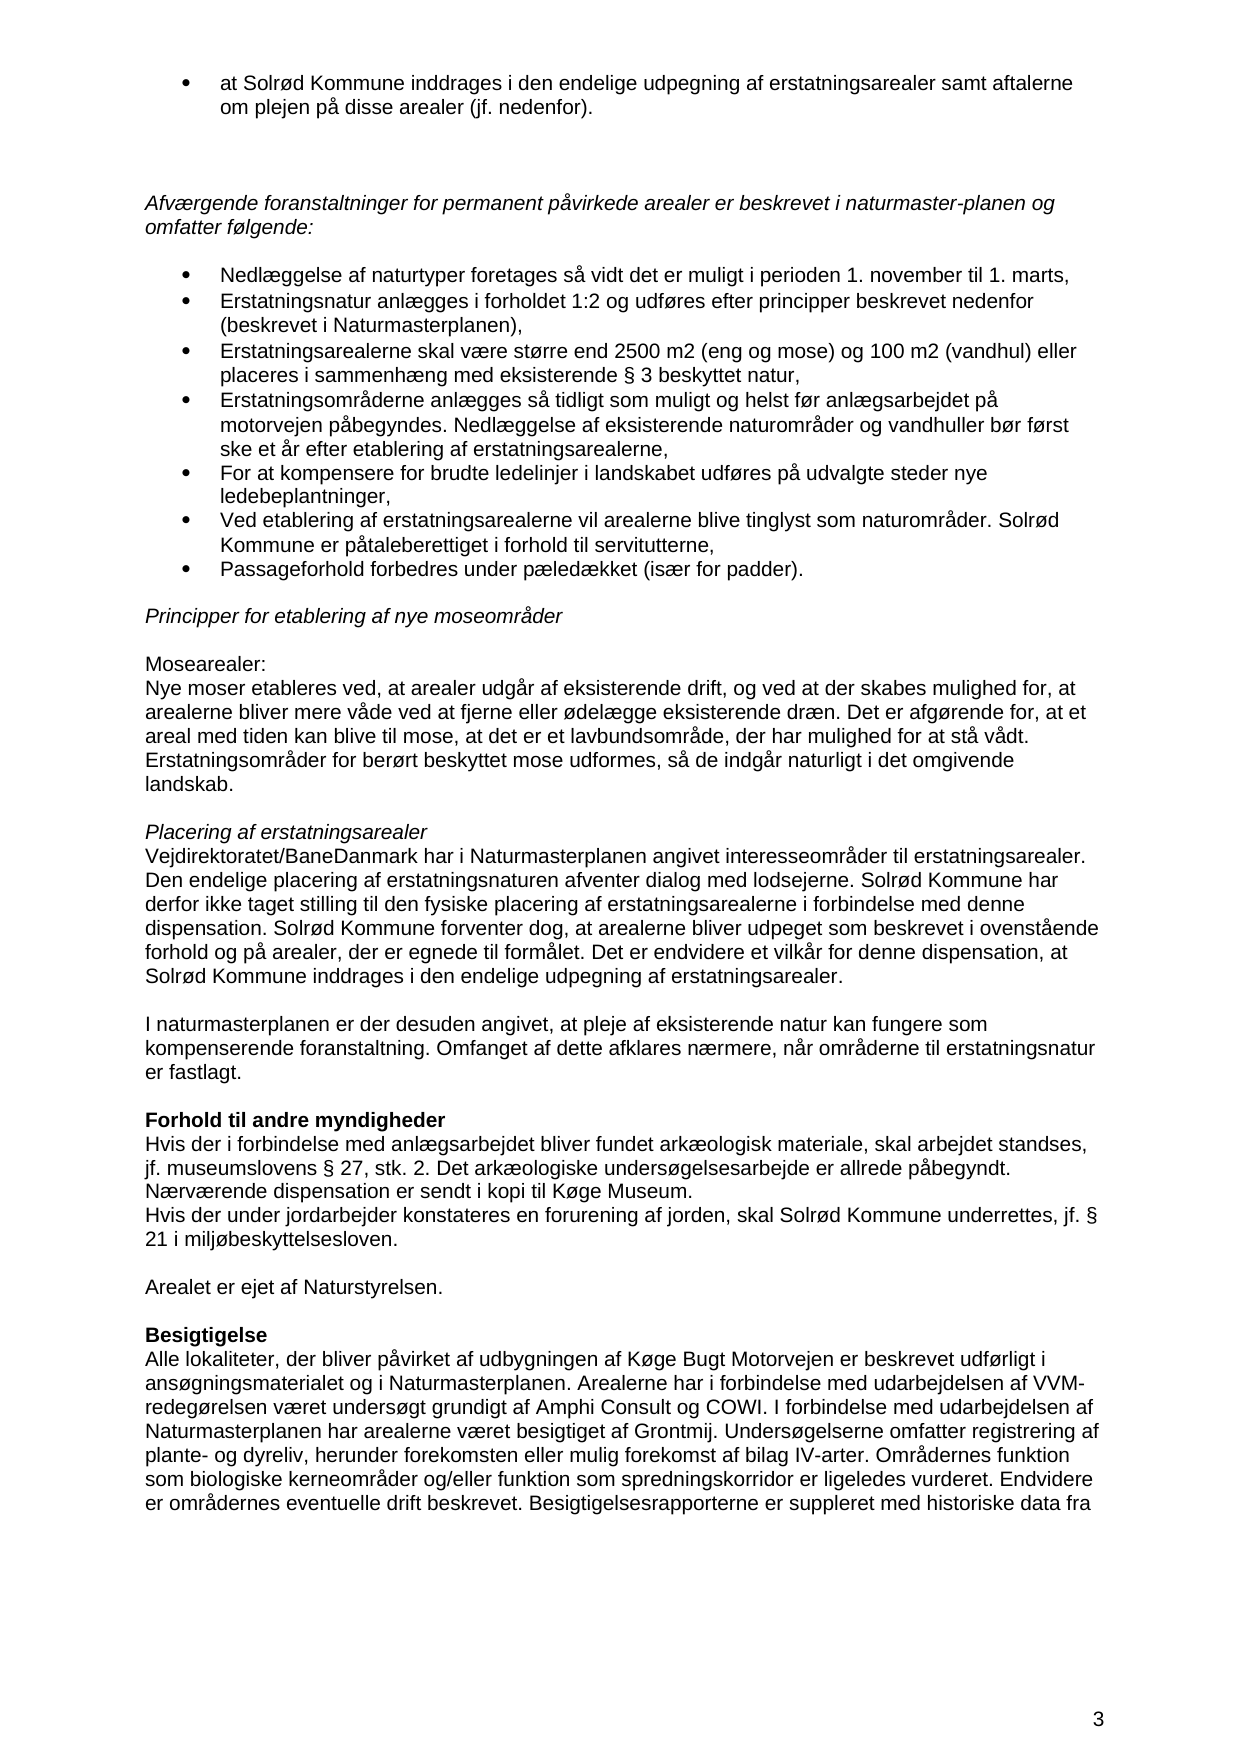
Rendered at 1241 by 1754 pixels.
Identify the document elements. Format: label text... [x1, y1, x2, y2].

list Erstatningsarealerne skal være større end 2500 m2 (eng og mose) og 100 m2 (vandhul) eller placeres i sammenhæng med eksisterende § 3 beskyttet natur, [182, 338, 1104, 386]
text Hvis der i forbindelse med anlægsarbejdet bliver fundet arkæologisk materiale, skal arbejdet standses, jf. museumslovens § 27, stk. 2. Det arkæologiske undersøgelsesarbejde er allrede påbegyndt. Nærværende dispensation er sendt i kopi til Køge Museum. [145, 1131, 1104, 1203]
list For at kompensere for brudte ledelinjer i landskabet udføres på udvalgte steder nye ledebeplantninger, [182, 460, 1104, 508]
list at Solrød Kommune inddrages i den endelige udpegning af erstatningsarealer samt aftalerne om plejen på disse arealer (jf. nedenfor). [182, 71, 1104, 119]
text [145, 1347, 1104, 1515]
list Passageforhold forbedres under pæledækket (især for padder). [182, 556, 1104, 580]
text Erstatningsområder for berørt beskyttet mose udformes, så de indgår naturligt i det omgivende landskab. [145, 748, 1104, 796]
text Placering af erstatningsarealer [145, 820, 1104, 844]
text Hvis der under jordarbejder konstateres en forurening af jorden, skal Solrød Kommune underrettes, jf. § 21 i miljøbeskyttelsesloven. [145, 1203, 1104, 1251]
text Arealet er ejet af Naturstyrelsen. [145, 1275, 1104, 1299]
text Vejdirektoratet/BaneDanmark har i Naturmasterplanen angivet interesseområder til erstatningsarealer. Den endelige placering af erstatningsnaturen afventer dialog med lodsejerne. Solrød Kommune har derfor ikke taget stilling til den fysiske placering af erstatningsarealerne i forbindelse med denne dispensation. Solrød Kommune forventer dog, at arealerne bliver udpeget som beskrevet i ovenstående forhold og på arealer, der er egnede til formålet. Det er endvidere et vilkår for denne dispensation, at Solrød Kommune inddrages i den endelige udpegning af erstatningsarealer. [145, 844, 1104, 988]
text Forhold til andre myndigheder [145, 1107, 1104, 1131]
text Mosearealer: [145, 652, 1104, 676]
list Ved etablering af erstatningsarealerne vil arealerne blive tinglyst som naturområder. Solrød Kommune er påtaleberettiget i forhold til servitutterne, [182, 508, 1104, 556]
text Nye moser etableres ved, at arealer udgår af eksisterende drift, og ved at der skabes mulighed for, at arealerne bliver mere våde ved at fjerne eller ødelægge eksisterende dræn. Det er afgørende for, at et areal med tiden kan blive til mose, at det er et lavbundsområde, der har mulighed for at stå vådt. [145, 676, 1104, 748]
list Erstatningsnatur anlægges i forholdet 1:2 og udføres efter principper beskrevet nedenfor (beskrevet i Naturmasterplanen), [182, 288, 1104, 337]
text Besigtigelse [145, 1323, 1104, 1347]
list Nedlæggelse af naturtyper foretages så vidt det er muligt i perioden 1. november til 1. marts, [182, 263, 1104, 287]
text I naturmasterplanen er der desuden angivet, at pleje af eksisterende natur kan fungere som kompenserende foranstaltning. Omfanget af dette afklares nærmere, når områderne til erstatningsnatur er fastlagt. [145, 1012, 1104, 1083]
list Erstatningsområderne anlægges så tidligt som muligt og helst før anlægsarbejdet på motorvejen påbegyndes. Nedlæggelse af eksisterende naturområder og vandhuller bør først ske et år efter etablering af erstatningsarealerne, [182, 388, 1104, 460]
subtitle Principper for etablering af nye moseområder [145, 604, 1104, 628]
text Afværgende foranstaltninger for permanent påvirkede arealer er beskrevet i naturmaster-planen og omfatter følgende: [145, 191, 1104, 239]
